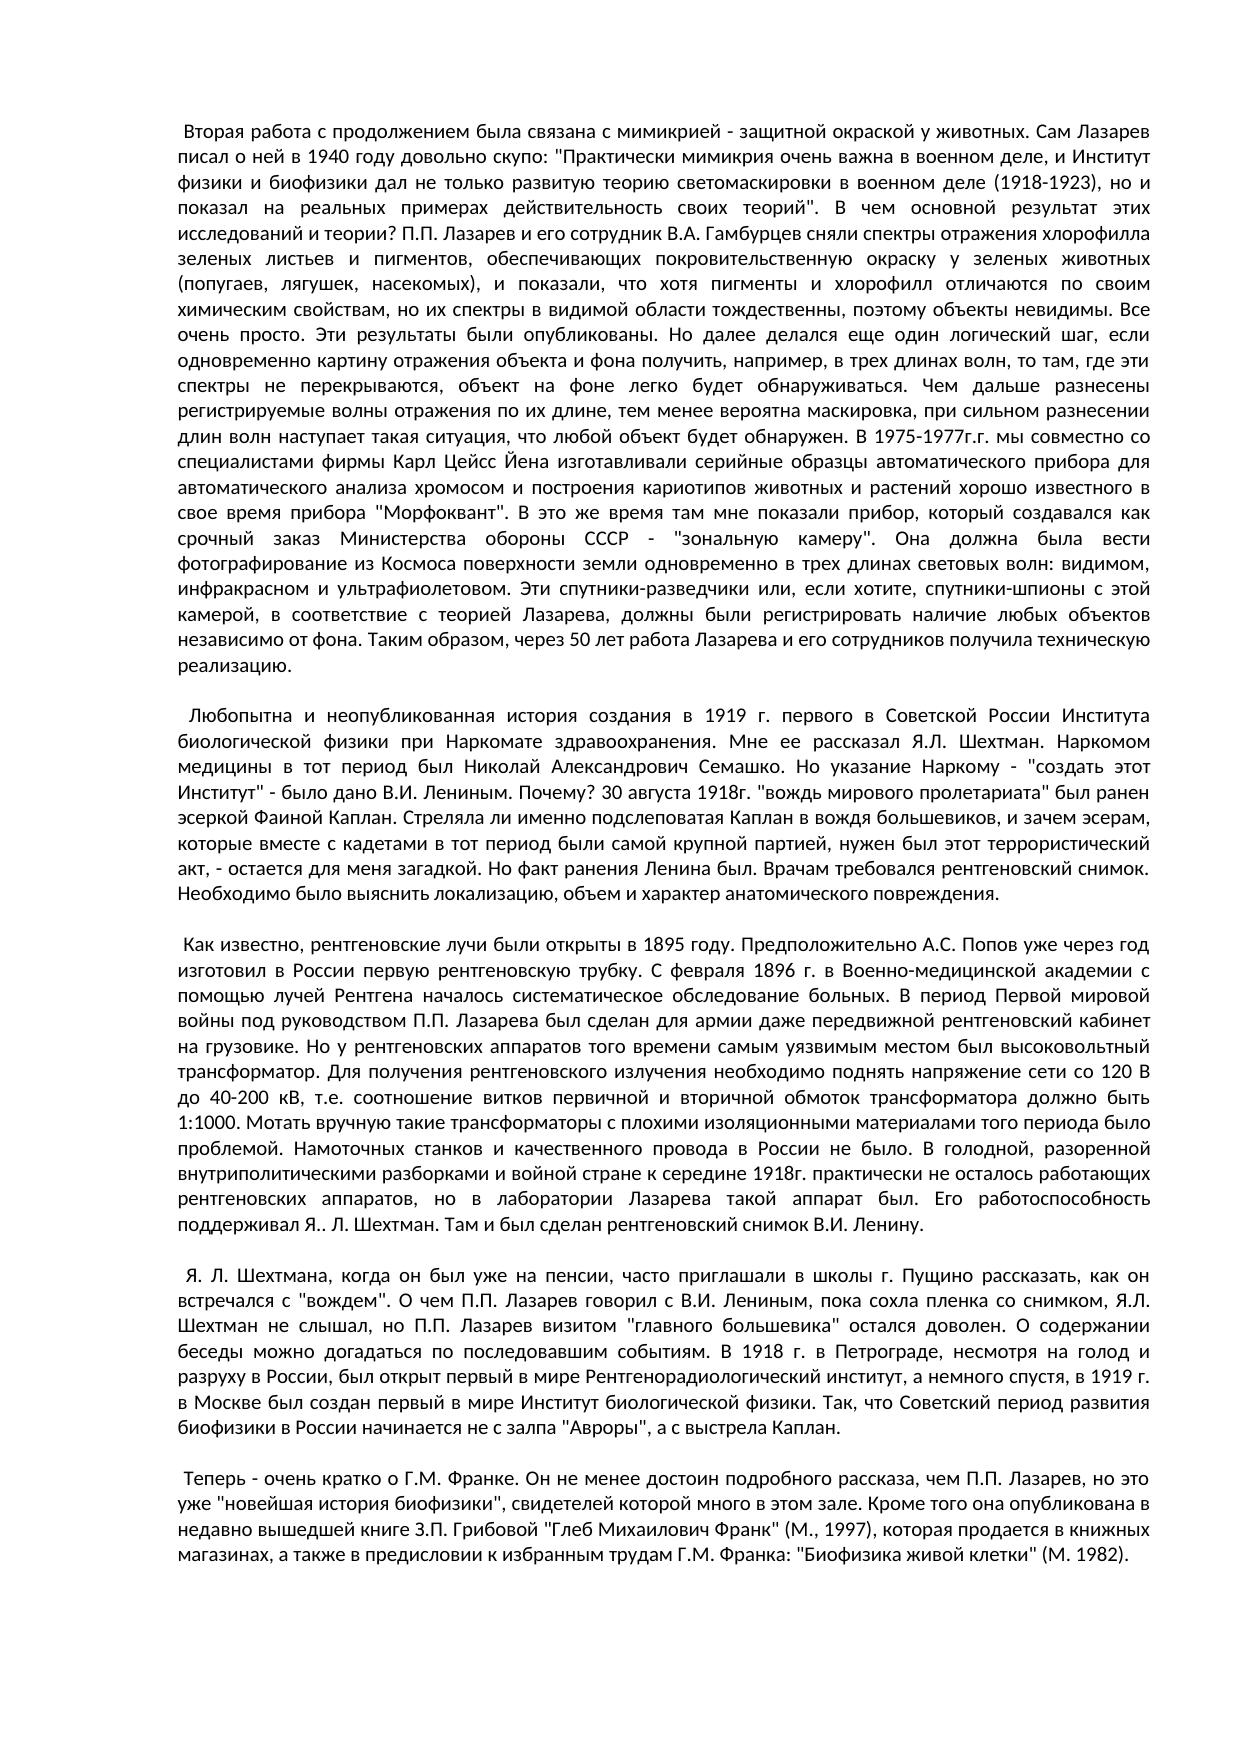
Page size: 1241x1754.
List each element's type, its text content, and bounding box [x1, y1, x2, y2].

text Я. Л. Шехтмана, когда он был уже на пенсии, часто приглашали в школы г. Пущино рассказать, как он встречался с "вождем". О чем П.П. Лазарев говорил с В.И. Лениным, пока сохла пленка со снимком, Я.Л. Шехтман не слышал, но П.П. Лазарев визитом "главного большевика" остался доволен. О содержании беседы можно догадаться по последовавшим событиям. В 1918 г. в Петрограде, несмотря на голод и разруху в России, был открыт первый в мире Рентгенорадиологический институт, а немного спустя, в 1919 г. в Москве был создан первый в мире Институт биологической физики. Так, что Советский период развития биофизики в России начинается не с залпа "Авроры", а с выстрела Каплан. [177, 1262, 1152, 1440]
text Как известно, рентгеновские лучи были открыты в 1895 году. Предположительно А.С. Попов уже через год изготовил в России первую рентгеновскую трубку. С февраля 1896 г. в Военно-медицинской академии с помощью лучей Рентгена началось систематическое обследование больных. В период Первой мировой войны под руководством П.П. Лазарева был сделан для армии даже передвижной рентгеновский кабинет на грузовике. Но у рентгеновских аппаратов того времени самым уязвимым местом был высоковольтный трансформатор. Для получения рентгеновского излучения необходимо поднять напряжение сети со 120 В до 40-200 кВ, т.е. соотношение витков первичной и вторичной обмоток трансформатора должно быть 1:1000. Мотать вручную такие трансформаторы с плохими изоляционными материалами того периода было проблемой. Намоточных станков и качественного провода в России не было. В голодной, разоренной внутриполитическими разборками и войной стране к середине 1918г. практически не осталось работающих рентгеновских аппаратов, но в лаборатории Лазарева такой аппарат был. Его работоспособность поддерживал Я.. Л. Шехтман. Там и был сделан рентгеновский снимок В.И. Ленину. [177, 931, 1152, 1236]
text Теперь - очень кратко о Г.М. Франке. Он не менее достоин подробного рассказа, чем П.П. Лазарев, но это уже "новейшая история биофизики", свидетелей которой много в этом зале. Кроме того она опубликована в недавно вышедшей книге З.П. Грибовой "Глеб Михаилович Франк" (М., 1997), которая продается в книжных магазинах, а также в предисловии к избранным трудам Г.М. Франка: "Биофизика живой клетки" (М. 1982). [177, 1465, 1152, 1567]
text Любопытна и неопубликованная история создания в 1919 г. первого в Советской России Института биологической физики при Наркомате здравоохранения. Мне ее рассказал Я.Л. Шехтман. Наркомом медицины в тот период был Николай Александрович Семашко. Но указание Наркому - "создать этот Институт" - было дано В.И. Лениным. Почему? 30 августа 1918г. "вождь мирового пролетариата" был ранен эсеркой Фаиной Каплан. Стреляла ли именно подслеповатая Каплан в вождя большевиков, и зачем эсерам, которые вместе с кадетами в тот период были самой крупной партией, нужен был этот террористический акт, - остается для меня загадкой. Но факт ранения Ленина был. Врачам требовался рентгеновский снимок. Необходимо было выяснить локализацию, объем и характер анатомического повреждения. [177, 703, 1152, 906]
text Вторая работа с продолжением была связана с мимикрией - защитной окраской у животных. Сам Лазарев писал о ней в 1940 году довольно скупо: "Практически мимикрия очень важна в военном деле, и Институт физики и биофизики дал не только развитую теорию светомаскировки в военном деле (1918-1923), но и показал на реальных примерах действительность своих теорий". В чем основной результат этих исследований и теории? П.П. Лазарев и его сотрудник В.А. Гамбурцев сняли спектры отражения хлорофилла зеленых листьев и пигментов, обеспечивающих покровительственную окраску у зеленых животных (попугаев, лягушек, насекомых), и показали, что хотя пигменты и хлорофилл отличаются по своим химическим свойствам, но их спектры в видимой области тождественны, поэтому объекты невидимы. Все очень просто. Эти результаты были опубликованы. Но далее делался еще один логический шаг, если одновременно картину отражения объекта и фона получить, например, в трех длинах волн, то там, где эти спектры не перекрываются, объект на фоне легко будет обнаруживаться. Чем дальше разнесены регистрируемые волны отражения по их длине, тем менее вероятна маскировка, при сильном разнесении длин волн наступает такая ситуация, что любой объект будет обнаружен. В 1975-1977г.г. мы совместно со специалистами фирмы Карл Цейсс Йена изготавливали серийные образцы автоматического прибора для автоматического анализа хромосом и построения кариотипов животных и растений хорошо известного в свое время прибора "Морфоквант". В это же время там мне показали прибор, который создавался как срочный заказ Министерства обороны СССР - "зональную камеру". Она должна была вести фотографирование из Космоса поверхности земли одновременно в трех длинах световых волн: видимом, инфракрасном и ультрафиолетовом. Эти спутники-разведчики или, если хотите, спутники-шпионы с этой камерой, в соответствие с теорией Лазарева, должны были регистрировать наличие любых объектов независимо от фона. Таким образом, через 50 лет работа Лазарева и его сотрудников получила техническую реализацию. [177, 118, 1152, 677]
